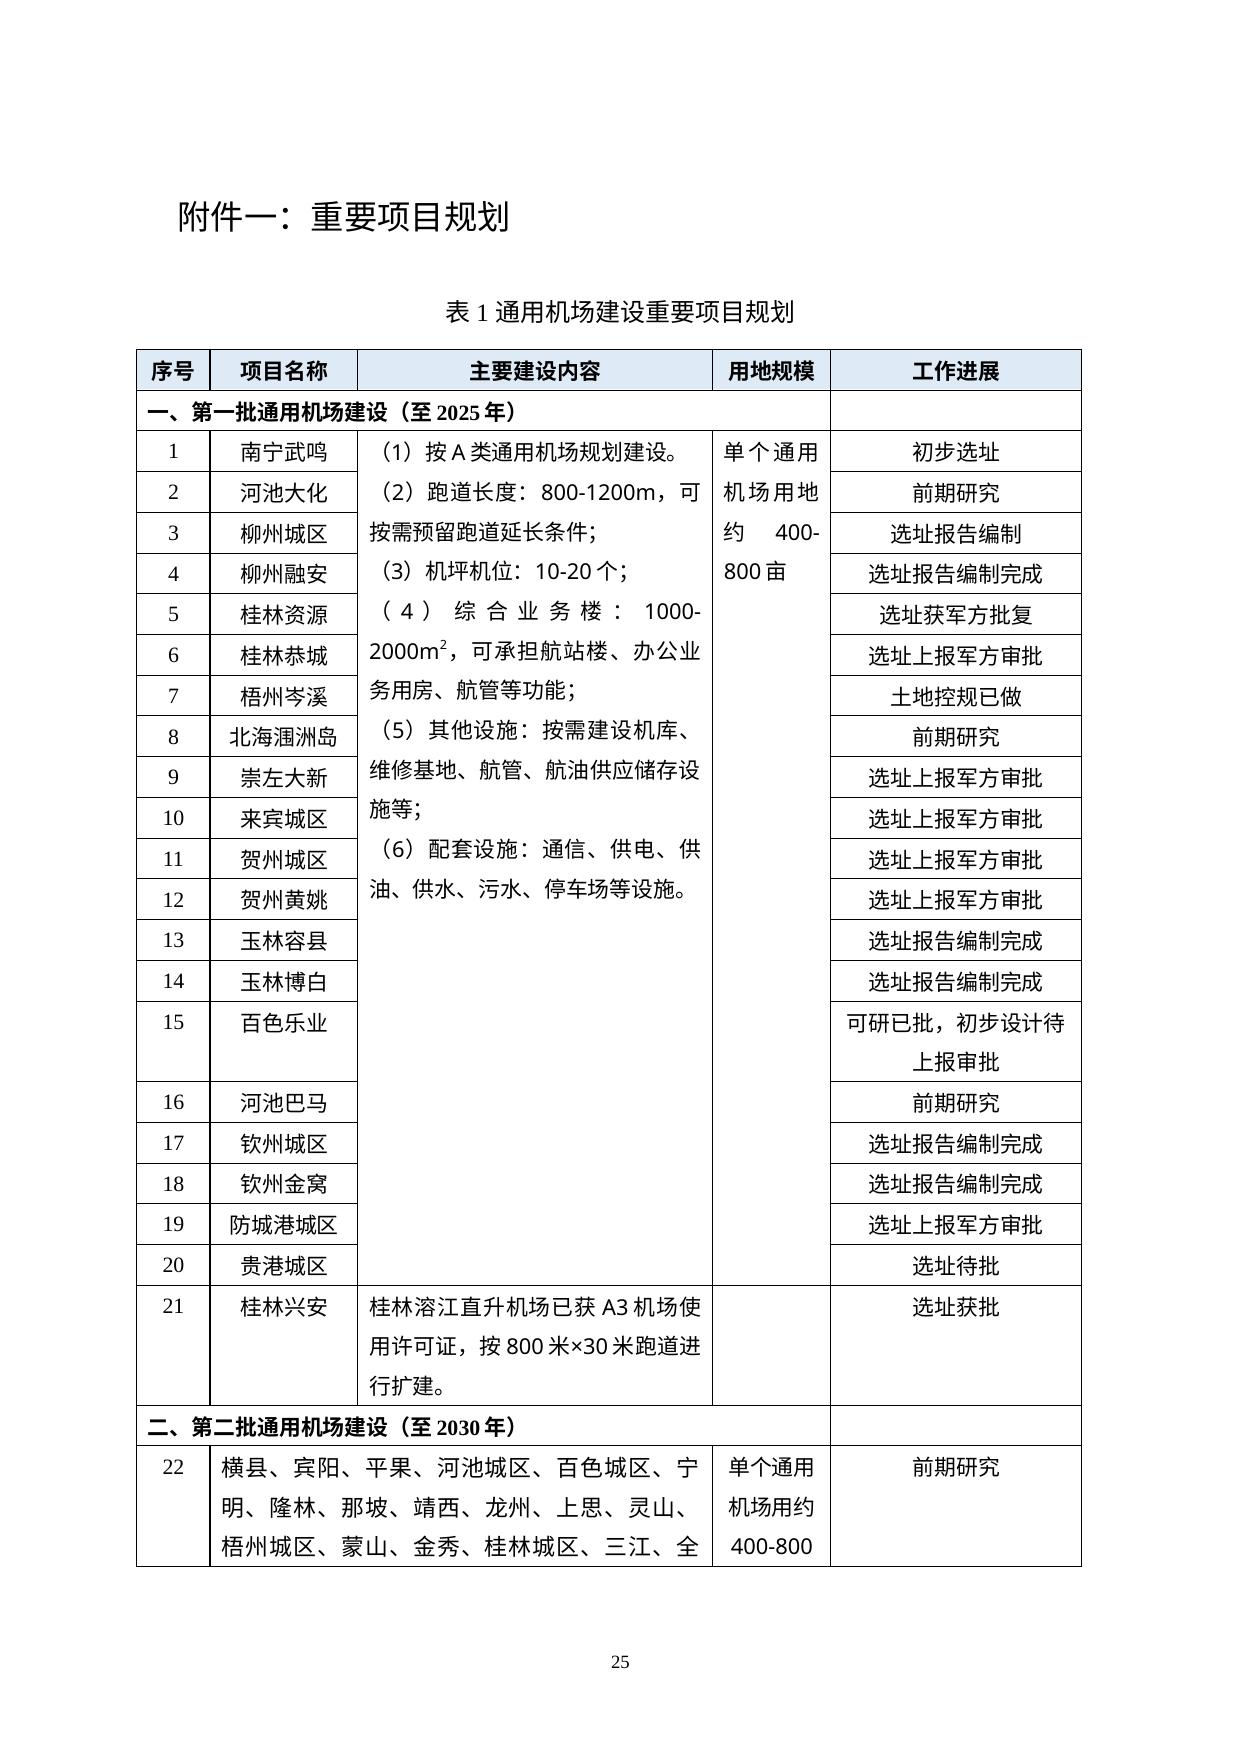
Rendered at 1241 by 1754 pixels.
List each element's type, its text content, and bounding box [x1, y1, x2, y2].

table_header 序号 [137, 350, 209, 389]
table_cell 崇左大新 [211, 757, 357, 797]
subtitle 附件一：重要项目规划 [177, 175, 1092, 254]
table_cell 选址报告编制完成 [831, 961, 1081, 1001]
text 表 1 通用机场建设重要项目规划 [148, 291, 1092, 331]
table_cell 选址获军方批复 [831, 594, 1081, 634]
table_cell 4 [137, 554, 209, 593]
table_cell 18 [137, 1164, 209, 1203]
table_cell 选址上报军方审批 [831, 635, 1081, 675]
table_cell 6 [137, 635, 209, 675]
table_cell 14 [137, 961, 209, 1001]
table_cell 7 [137, 676, 209, 715]
table_cell 河池大化 [211, 472, 357, 512]
table_cell 前期研究 [831, 472, 1081, 512]
table_cell 5 [137, 594, 209, 634]
table_cell 前期研究 [831, 1446, 1081, 1566]
table_cell （1）按A类通用机场规划建设。 （2）跑道长度：800-1200m，可按需预留跑道延长条件； （3）机坪机位：10-20个； （4）综合业务楼：1000-2000m2，可承担航站楼、办公业务用房、航管等功能； （5）其他设施：按需建设机库、维修基地、航管、航油供应储存设施等； （6）配套设施：通信、供电、供油、供水、污水、停车场等设施。 [358, 431, 712, 1284]
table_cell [211, 1446, 712, 1566]
table_cell 16 [137, 1082, 209, 1122]
table_cell 选址报告编制完成 [831, 554, 1081, 593]
table_cell 一、第一批通用机场建设（至2025年） [137, 391, 830, 430]
table_cell 来宾城区 [211, 798, 357, 838]
table_cell 前期研究 [831, 1082, 1081, 1122]
table_cell 可研已批，初步设计待上报审批 [831, 1002, 1081, 1081]
table_cell 玉林容县 [211, 920, 357, 960]
table_cell 选址报告编制完成 [831, 920, 1081, 960]
table_cell 20 [137, 1245, 209, 1284]
table_cell [831, 391, 1081, 430]
table_cell 选址获批 [831, 1286, 1081, 1405]
table_cell 选址待批 [831, 1245, 1081, 1284]
table_cell 桂林恭城 [211, 635, 357, 675]
table_cell 柳州城区 [211, 513, 357, 552]
table_cell 19 [137, 1204, 209, 1244]
table_cell 8 [137, 716, 209, 756]
table_cell 前期研究 [831, 716, 1081, 756]
table_cell 钦州城区 [211, 1123, 357, 1162]
table_cell 1 [137, 431, 209, 471]
table_cell 梧州岑溪 [211, 676, 357, 715]
table_cell 贵港城区 [211, 1245, 357, 1284]
table_cell [713, 1286, 830, 1405]
table_cell 单个通用机场用地约400-800亩 [713, 431, 830, 1284]
table_cell 21 [137, 1286, 209, 1405]
table_cell 桂林资源 [211, 594, 357, 634]
table_cell 17 [137, 1123, 209, 1162]
table_cell 15 [137, 1002, 209, 1081]
table_header 工作进展 [831, 350, 1081, 389]
table_cell 单个通用机场用约400-800亩 [713, 1446, 830, 1566]
table_cell 土地控规已做 [831, 676, 1081, 715]
table_cell 北海涠洲岛 [211, 716, 357, 756]
table_cell 选址上报军方审批 [831, 839, 1081, 878]
table_cell 玉林博白 [211, 961, 357, 1001]
table_cell 选址上报军方审批 [831, 757, 1081, 797]
table_header 用地规模 [713, 350, 830, 389]
table_cell 初步选址 [831, 431, 1081, 471]
table_cell 22 [137, 1446, 209, 1566]
table_cell 桂林兴安 [211, 1286, 357, 1405]
table_cell [831, 1406, 1081, 1445]
table_cell 选址报告编制完成 [831, 1164, 1081, 1203]
table_cell 选址报告编制 [831, 513, 1081, 552]
table_cell 桂林溶江直升机场已获A3机场使用许可证，按800米×30米跑道进行扩建。 [358, 1286, 712, 1405]
table_cell 南宁武鸣 [211, 431, 357, 471]
table_cell 11 [137, 839, 209, 878]
table_cell 钦州金窝 [211, 1164, 357, 1203]
table_cell 13 [137, 920, 209, 960]
table_cell 选址上报军方审批 [831, 1204, 1081, 1244]
table_cell 河池巴马 [211, 1082, 357, 1122]
table_cell 9 [137, 757, 209, 797]
table_cell 10 [137, 798, 209, 838]
table_cell 选址上报军方审批 [831, 879, 1081, 919]
table_cell 12 [137, 879, 209, 919]
table_cell 百色乐业 [211, 1002, 357, 1081]
table_cell 柳州融安 [211, 554, 357, 593]
table_header 项目名称 [211, 350, 357, 389]
table_cell 贺州黄姚 [211, 879, 357, 919]
table_cell 二、第二批通用机场建设（至2030年） [137, 1406, 830, 1445]
table_cell 贺州城区 [211, 839, 357, 878]
table_cell 选址上报军方审批 [831, 798, 1081, 838]
table_cell 防城港城区 [211, 1204, 357, 1244]
table_cell 3 [137, 513, 209, 552]
table_cell 选址报告编制完成 [831, 1123, 1081, 1162]
table_header 主要建设内容 [358, 350, 712, 389]
table_cell 2 [137, 472, 209, 512]
